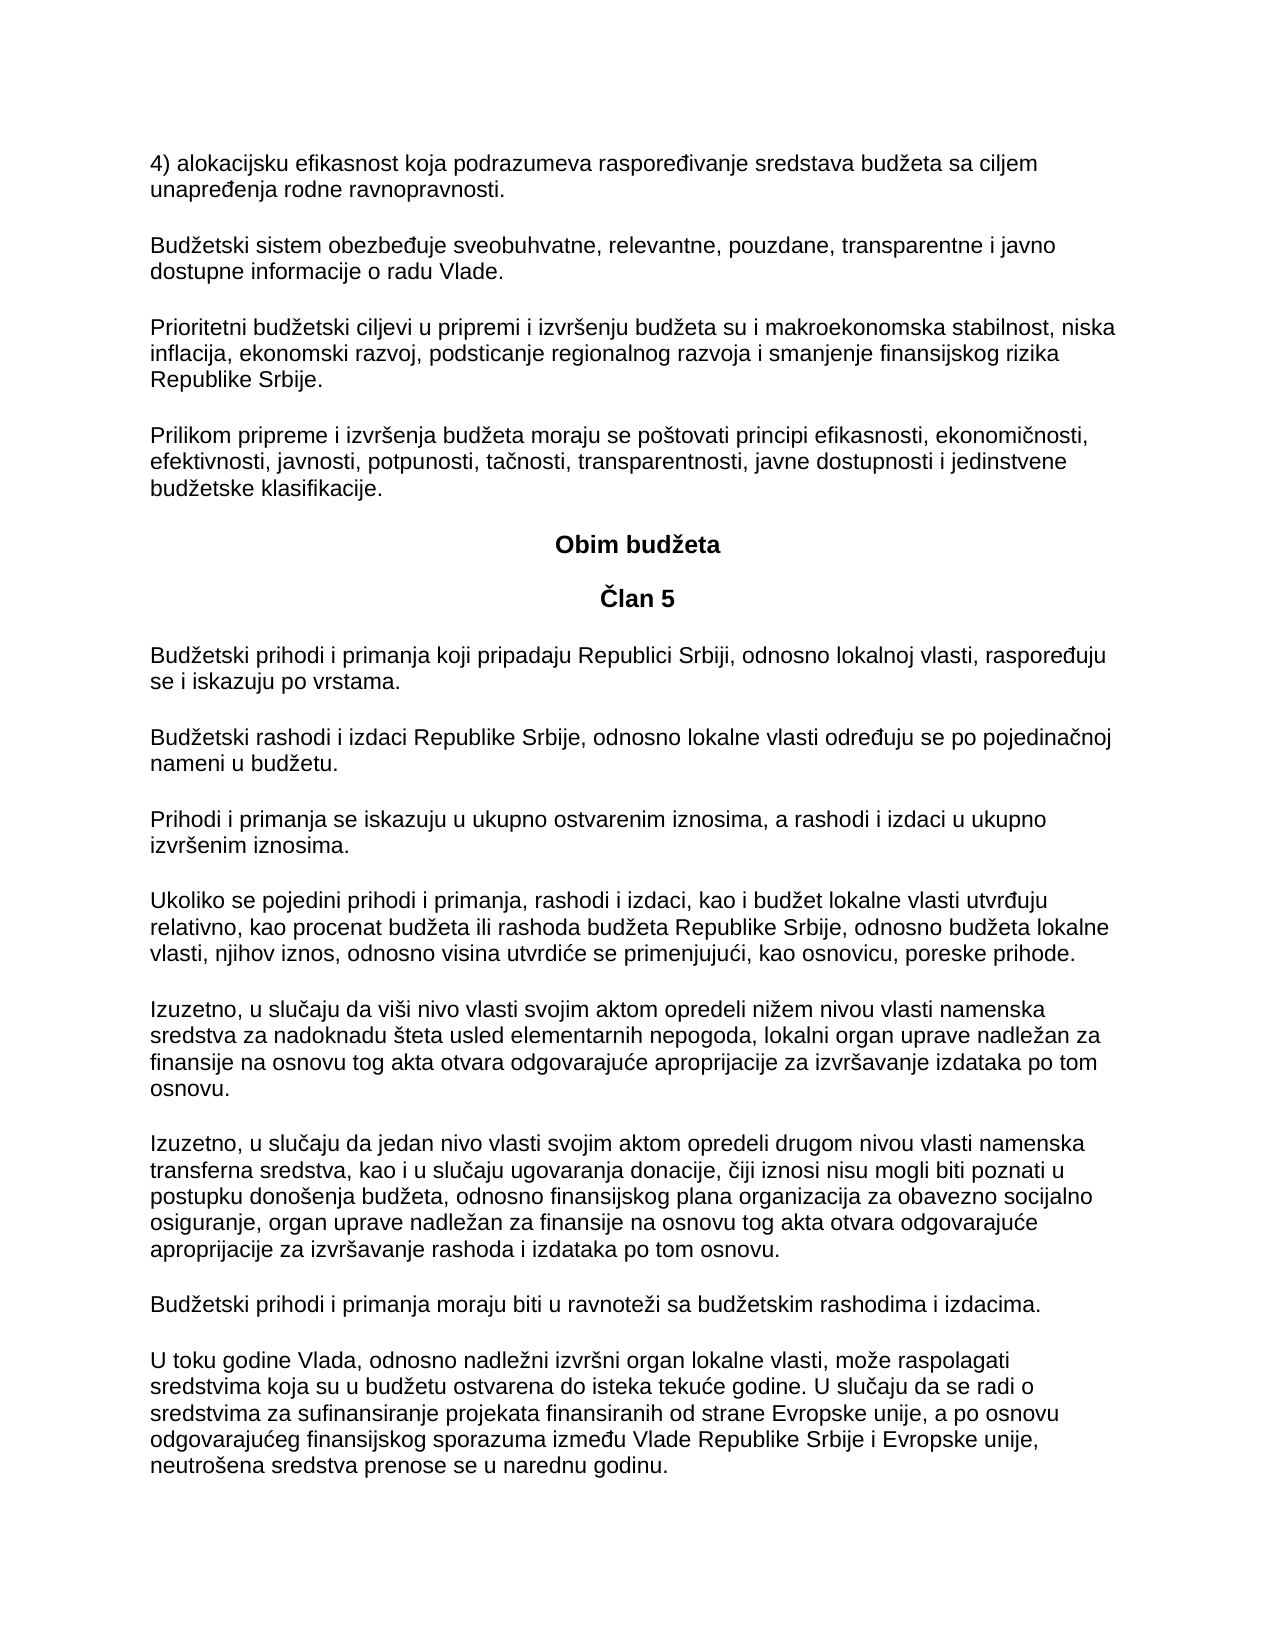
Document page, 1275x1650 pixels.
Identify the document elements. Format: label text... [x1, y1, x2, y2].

text Budžetski prihodi i primanja koji pripadaju Republici Srbiji, odnosno lokalnoj vlasti, raspoređuju se i iskazuju po vrstama. [150, 642, 1125, 694]
text Član 5 [150, 584, 1125, 613]
text Budžetski sistem obezbeđuje sveobuhvatne, relevantne, pouzdane, transparentne i javno dostupne informacije o radu Vlade. [150, 232, 1125, 284]
text U toku godine Vlada, odnosno nadležni izvršni organ lokalne vlasti, može raspolagati sredstvima koja su u budžetu ostvarena do isteka tekuće godine. U slučaju da se radi o sredstvima za sufinansiranje projekata finansiranih od strane Evropske unije, a po osnovu odgovarajućeg finansijskog sporazuma između Vlade Republike Srbije i Evropske unije, neutrošena sredstva prenose se u narednu godinu. [150, 1347, 1125, 1478]
text Budžetski prihodi i primanja moraju biti u ravnoteži sa budžetskim rashodima i izdacima. [150, 1291, 1125, 1318]
text Prilikom pripreme i izvršenja budžeta moraju se poštovati principi efikasnosti, ekonomičnosti, efektivnosti, javnosti, potpunosti, tačnosti, transparentnosti, javne dostupnosti i jedinstvene budžetske klasifikacije. [150, 422, 1125, 501]
text Prihodi i primanja se iskazuju u ukupno ostvarenim iznosima, a rashodi i izdaci u ukupno izvršenim iznosima. [150, 806, 1125, 858]
text Budžetski rashodi i izdaci Republike Srbije, odnosno lokalne vlasti određuju se po pojedinačnoj nameni u budžetu. [150, 724, 1125, 776]
text Izuzetno, u slučaju da jedan nivo vlasti svojim aktom opredeli drugom nivou vlasti namenska transferna sredstva, kao i u slučaju ugovaranja donacije, čiji iznosi nisu mogli biti poznati u postupku donošenja budžeta, odnosno finansijskog plana organizacija za obavezno socijalno osiguranje, organ uprave nadležan za finansije na osnovu tog akta otvara odgovarajuće aproprijacije za izvršavanje rashoda i izdataka po tom osnovu. [150, 1130, 1125, 1262]
text 4) alokacijsku efikasnost koja podrazumeva raspoređivanje sredstava budžeta sa ciljem unapređenja rodne ravnopravnosti. [150, 150, 1125, 203]
text Izuzetno, u slučaju da viši nivo vlasti svojim aktom opredeli nižem nivou vlasti namenska sredstva za nadoknadu šteta usled elementarnih nepogoda, lokalni organ uprave nadležan za finansije na osnovu tog akta otvara odgovarajuće aproprijacije za izvršavanje izdataka po tom osnovu. [150, 996, 1125, 1101]
text Obim budžeta [150, 530, 1125, 559]
text Prioritetni budžetski ciljevi u pripremi i izvršenju budžeta su i makroekonomska stabilnost, niska inflacija, ekonomski razvoj, podsticanje regionalnog razvoja i smanjenje finansijskog rizika Republike Srbije. [150, 314, 1125, 393]
text Ukoliko se pojedini prihodi i primanja, rashodi i izdaci, kao i budžet lokalne vlasti utvrđuju relativno, kao procenat budžeta ili rashoda budžeta Republike Srbije, odnosno budžeta lokalne vlasti, njihov iznos, odnosno visina utvrdiće se primenjujući, kao osnovicu, poreske prihode. [150, 887, 1125, 967]
